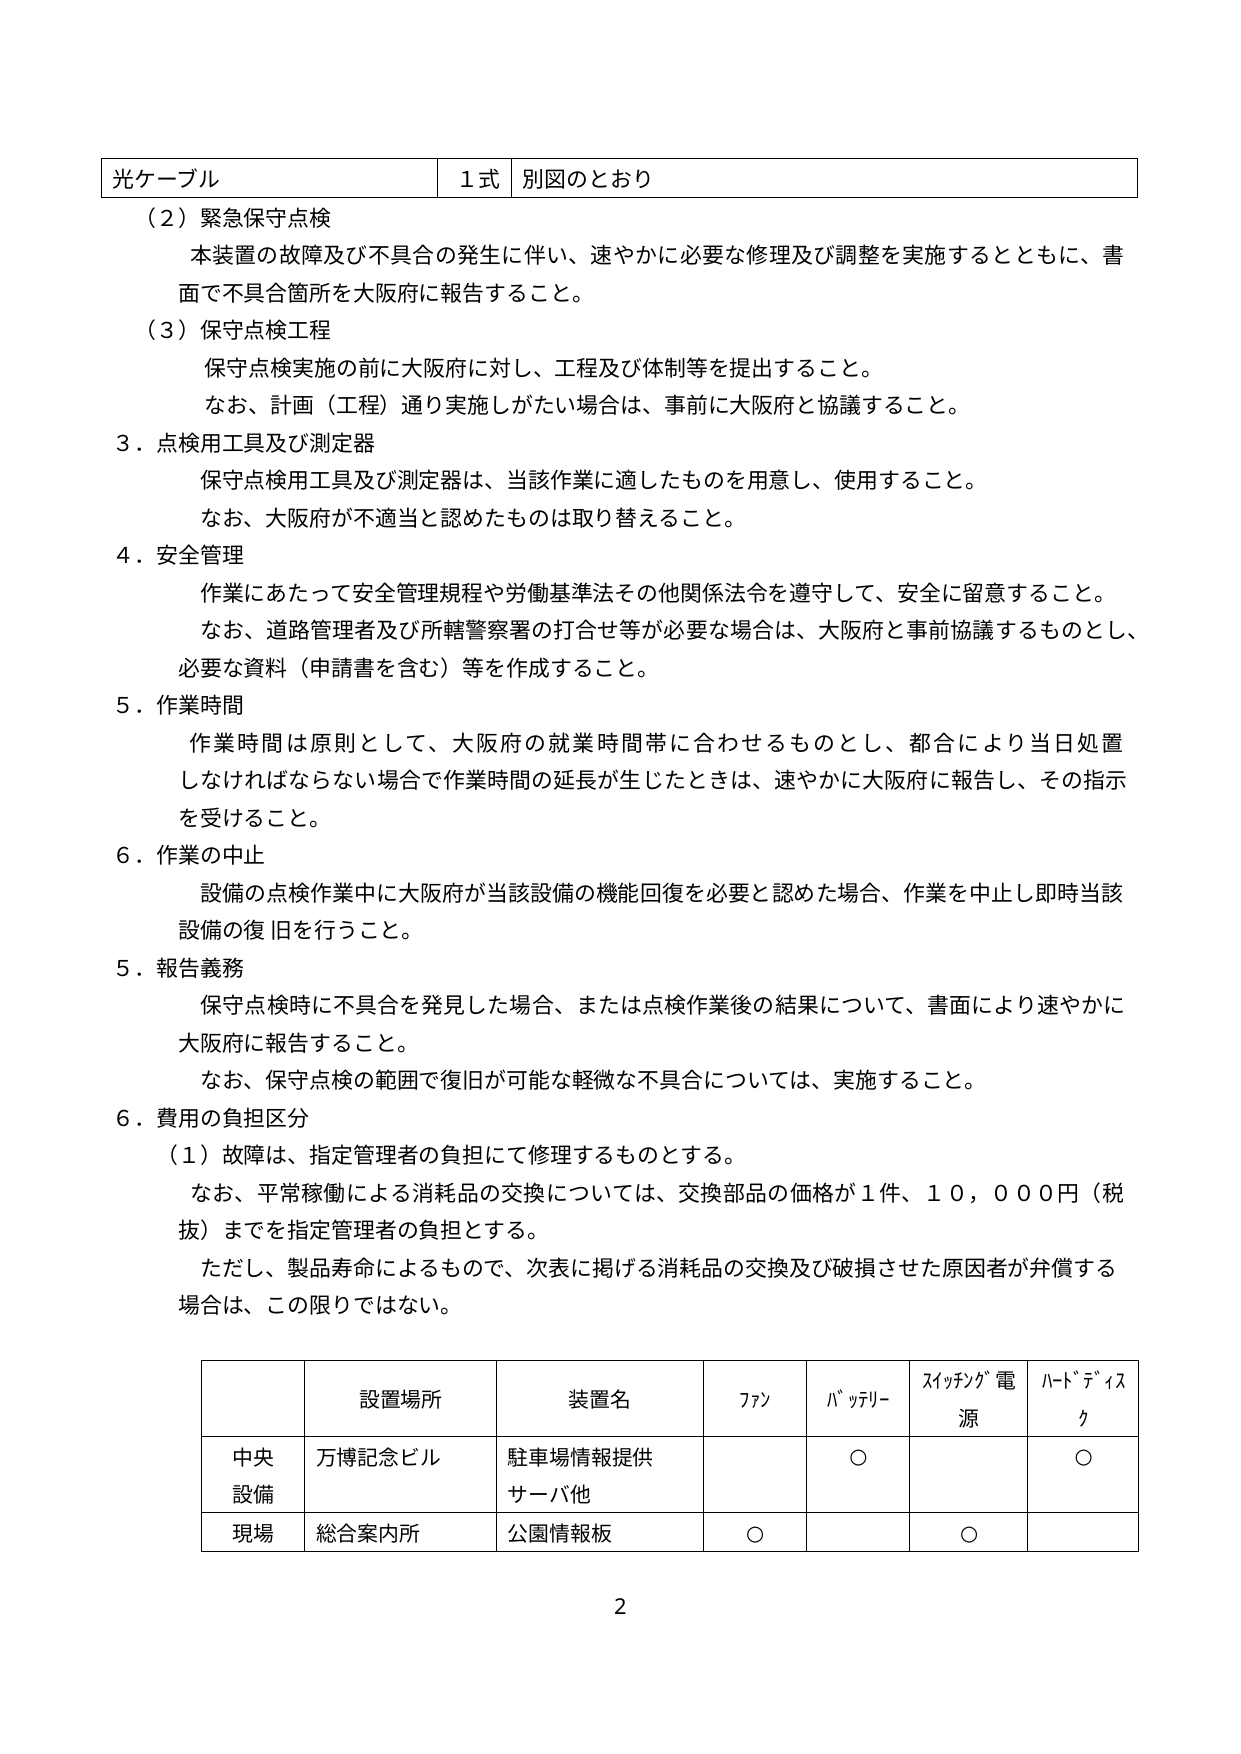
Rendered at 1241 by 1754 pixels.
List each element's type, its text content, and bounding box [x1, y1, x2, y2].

table_cell 別図のとおり [512, 159, 1137, 197]
table_cell ○ [807, 1437, 909, 1512]
text （１）故障は、指定管理者の負担にて修理するものとする。 [69, 1135, 1128, 1173]
table_cell 光ケーブル [102, 159, 437, 197]
text 設備の点検作業中に大阪府が当該設備の機能回復を必要と認めた場合、作業を中止し即時当該設備の復 旧を行うこと。 [112, 873, 1128, 948]
text 保守点検実施の前に大阪府に対し、工程及び体制等を提出すること。 [112, 348, 1128, 385]
table_header [202, 1361, 304, 1436]
table_cell 万博記念ビル [305, 1437, 496, 1512]
list ６．費用の負担区分 [91, 1098, 1128, 1135]
list 保守点検用工具及び測定器は、当該作業に適したものを用意し、使用すること。 [112, 460, 1128, 498]
table_cell １式 [438, 159, 511, 197]
table_cell 現場 設備 [202, 1513, 304, 1551]
table_cell [807, 1513, 909, 1551]
table_header ﾊﾞｯﾃﾘｰ [807, 1361, 909, 1436]
table_cell 駐車場情報提供サーバ他 [497, 1437, 703, 1512]
table_cell ○ [704, 1513, 806, 1551]
table_cell 公園情報板 [497, 1513, 703, 1551]
table_header 装置名 [497, 1361, 703, 1436]
table_cell 中央 設備 [202, 1437, 304, 1512]
table_cell ○ [1028, 1437, 1138, 1512]
text なお、平常稼働による消耗品の交換については、交換部品の価格が１件、１０，０００円（税抜）までを指定管理者の負担とする。 [112, 1173, 1128, 1248]
list 保守点検時に不具合を発見した場合、または点検作業後の結果について、書面により速やかに大阪府に報告すること。 [134, 985, 1128, 1060]
table_cell [1028, 1513, 1138, 1551]
text ６．作業の中止 [112, 835, 1128, 873]
text （２）緊急保守点検 [112, 198, 1128, 235]
table_cell [704, 1437, 806, 1512]
text ５．作業時間 [112, 685, 1128, 723]
text ただし、製品寿命によるもので、次表に掲げる消耗品の交換及び破損させた原因者が弁償する場合は、この限りではない。 [112, 1248, 1128, 1323]
text なお、道路管理者及び所轄警察署の打合せ等が必要な場合は、大阪府と事前協議するものとし、必要な資料（申請書を含む）等を作成すること。 [178, 610, 1128, 685]
text なお、計画（工程）通り実施しがたい場合は、事前に大阪府と協議すること。 [112, 385, 1128, 423]
text ５．報告義務 [112, 948, 1128, 985]
table_cell ○ [910, 1513, 1027, 1551]
list なお、保守点検の範囲で復旧が可能な軽微な不具合については、実施すること。 [178, 1060, 1128, 1098]
table_cell [910, 1437, 1027, 1512]
text ３．点検用工具及び測定器 [112, 423, 1128, 460]
text ４．安全管理 [112, 535, 1128, 573]
text 作業時間は原則として、大阪府の就業時間帯に合わせるものとし、都合により当日処置 しなければならない場合で作業時間の延長が生じたときは、速やかに大阪府に報告し、その指示を受けること。 [134, 723, 1128, 835]
list なお、大阪府が不適当と認めたものは取り替えること。 [112, 498, 1128, 535]
table_header ﾊｰﾄﾞﾃﾞｨｽｸ [1028, 1361, 1138, 1436]
text 本装置の故障及び不具合の発生に伴い、速やかに必要な修理及び調整を実施するとともに、書面で不具合箇所を大阪府に報告すること。 [112, 235, 1128, 310]
text （３）保守点検工程 [112, 310, 1128, 348]
table_header 設置場所 [305, 1361, 496, 1436]
table_cell 総合案内所 [305, 1513, 496, 1551]
table_header ｽｲｯﾁﾝｸﾞ電源 [910, 1361, 1027, 1436]
table_header ﾌｧﾝ [704, 1361, 806, 1436]
text 作業にあたって安全管理規程や労働基準法その他関係法令を遵守して、安全に留意すること。 [112, 573, 1128, 610]
